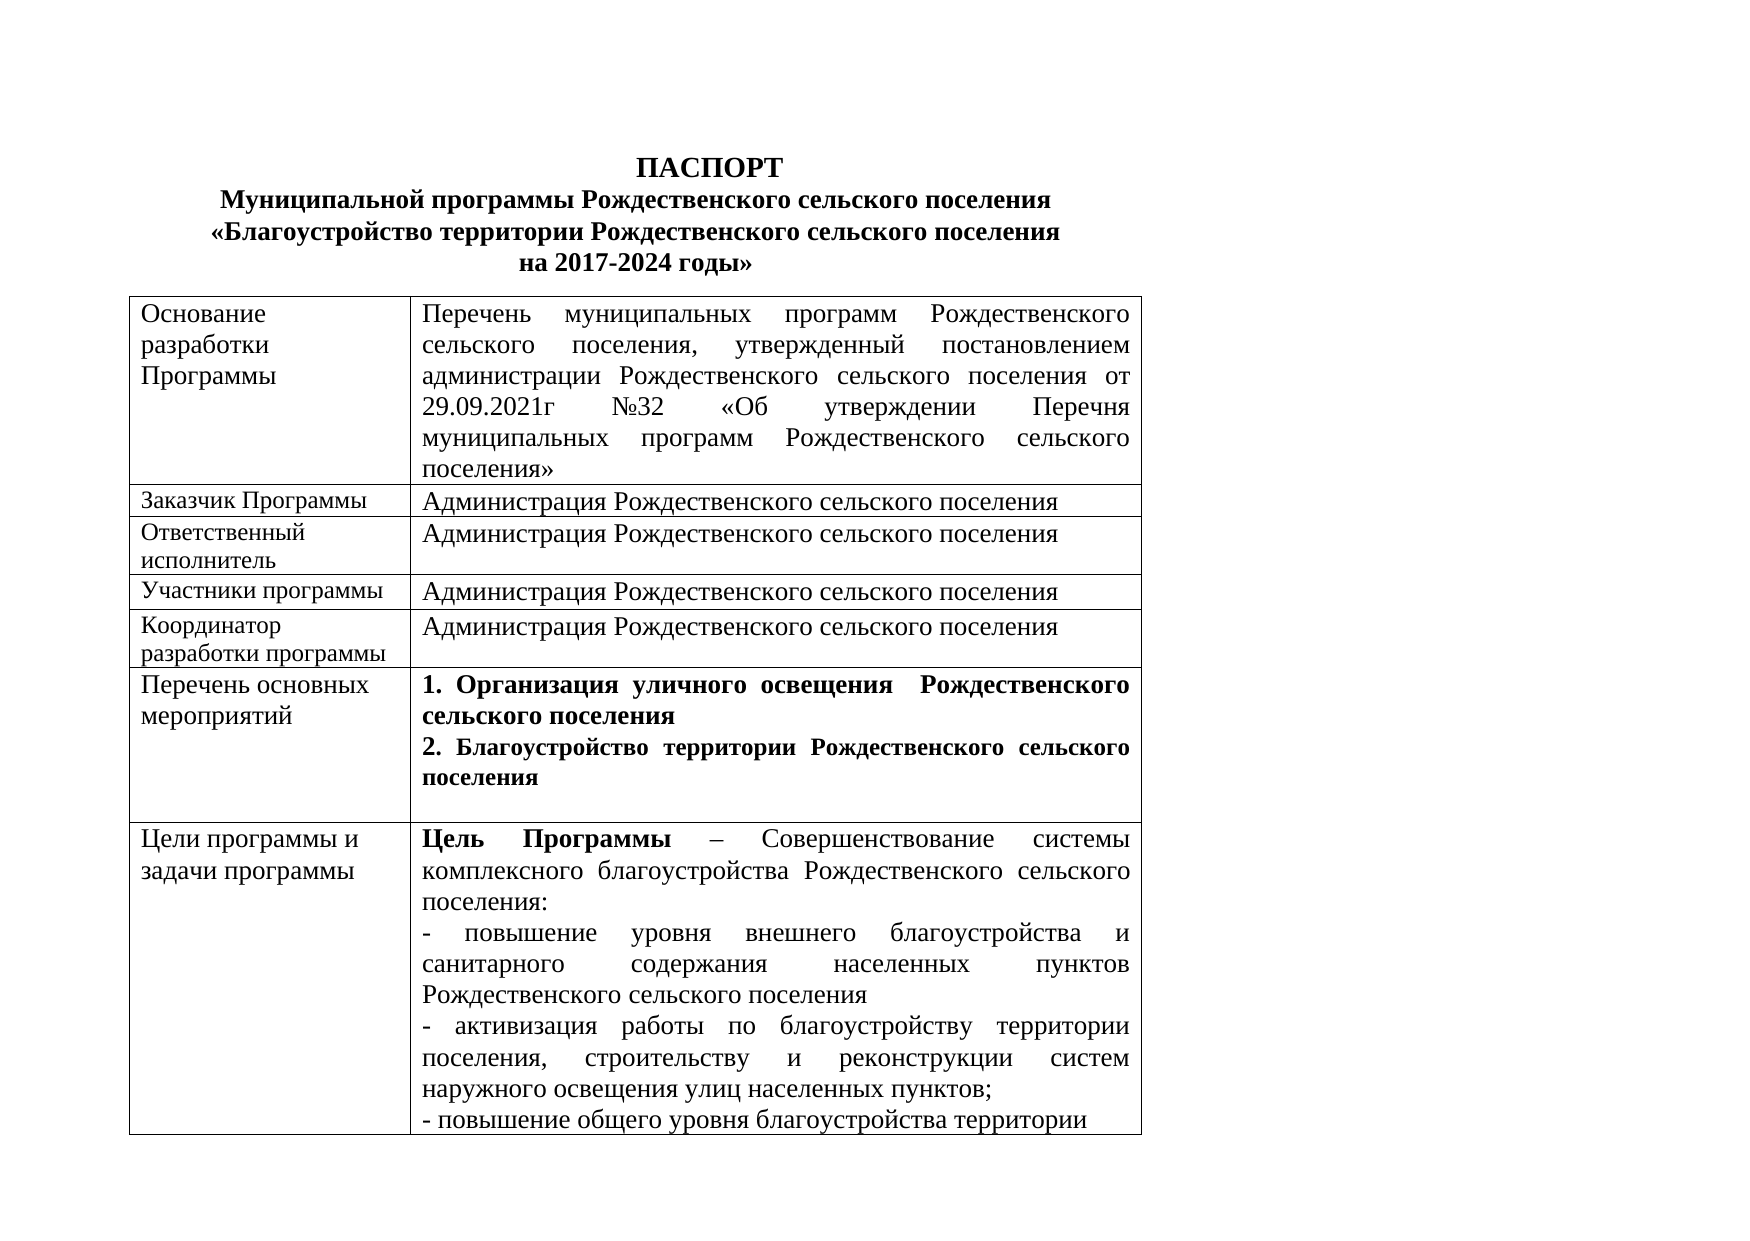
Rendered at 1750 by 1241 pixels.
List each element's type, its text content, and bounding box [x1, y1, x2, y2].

title ПАСПОРТ [118, 150, 1632, 183]
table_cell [411, 823, 1141, 1134]
table_cell Заказчик Программы [130, 485, 410, 516]
table_cell Перечень основных мероприятий [130, 668, 410, 822]
table_cell Администрация Рождественского сельского поселения [411, 485, 1141, 516]
table_cell Администрация Рождественского сельского поселения [411, 610, 1141, 667]
table_cell Ответственный исполнитель [130, 517, 410, 574]
table_cell Администрация Рождественского сельского поселения [411, 517, 1141, 574]
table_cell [130, 823, 410, 1134]
table_cell 1. Организация уличного освещения Рождественского сельского поселения 2. Благоустройство территории Рождественского сельского поселения [411, 668, 1141, 822]
table_cell Основание разработки Программы [130, 297, 410, 484]
table_cell Координатор разработки программы [130, 610, 410, 667]
table_header Муниципальной программы Рождественского сельского поселения «Благоустройство территории Рождественского сельского поселения на 2017-2024 годы» [129, 184, 1142, 296]
table_cell Перечень муниципальных программ Рождественского сельского поселения, утвержденный постановлением администрации Рождественского сельского поселения от 29.09.2021г №32 «Об утверждении Перечня муниципальных программ Рождественского сельского поселения» [411, 297, 1141, 484]
table_cell Администрация Рождественского сельского поселения [411, 575, 1141, 609]
table_cell Участники программы [130, 575, 410, 609]
